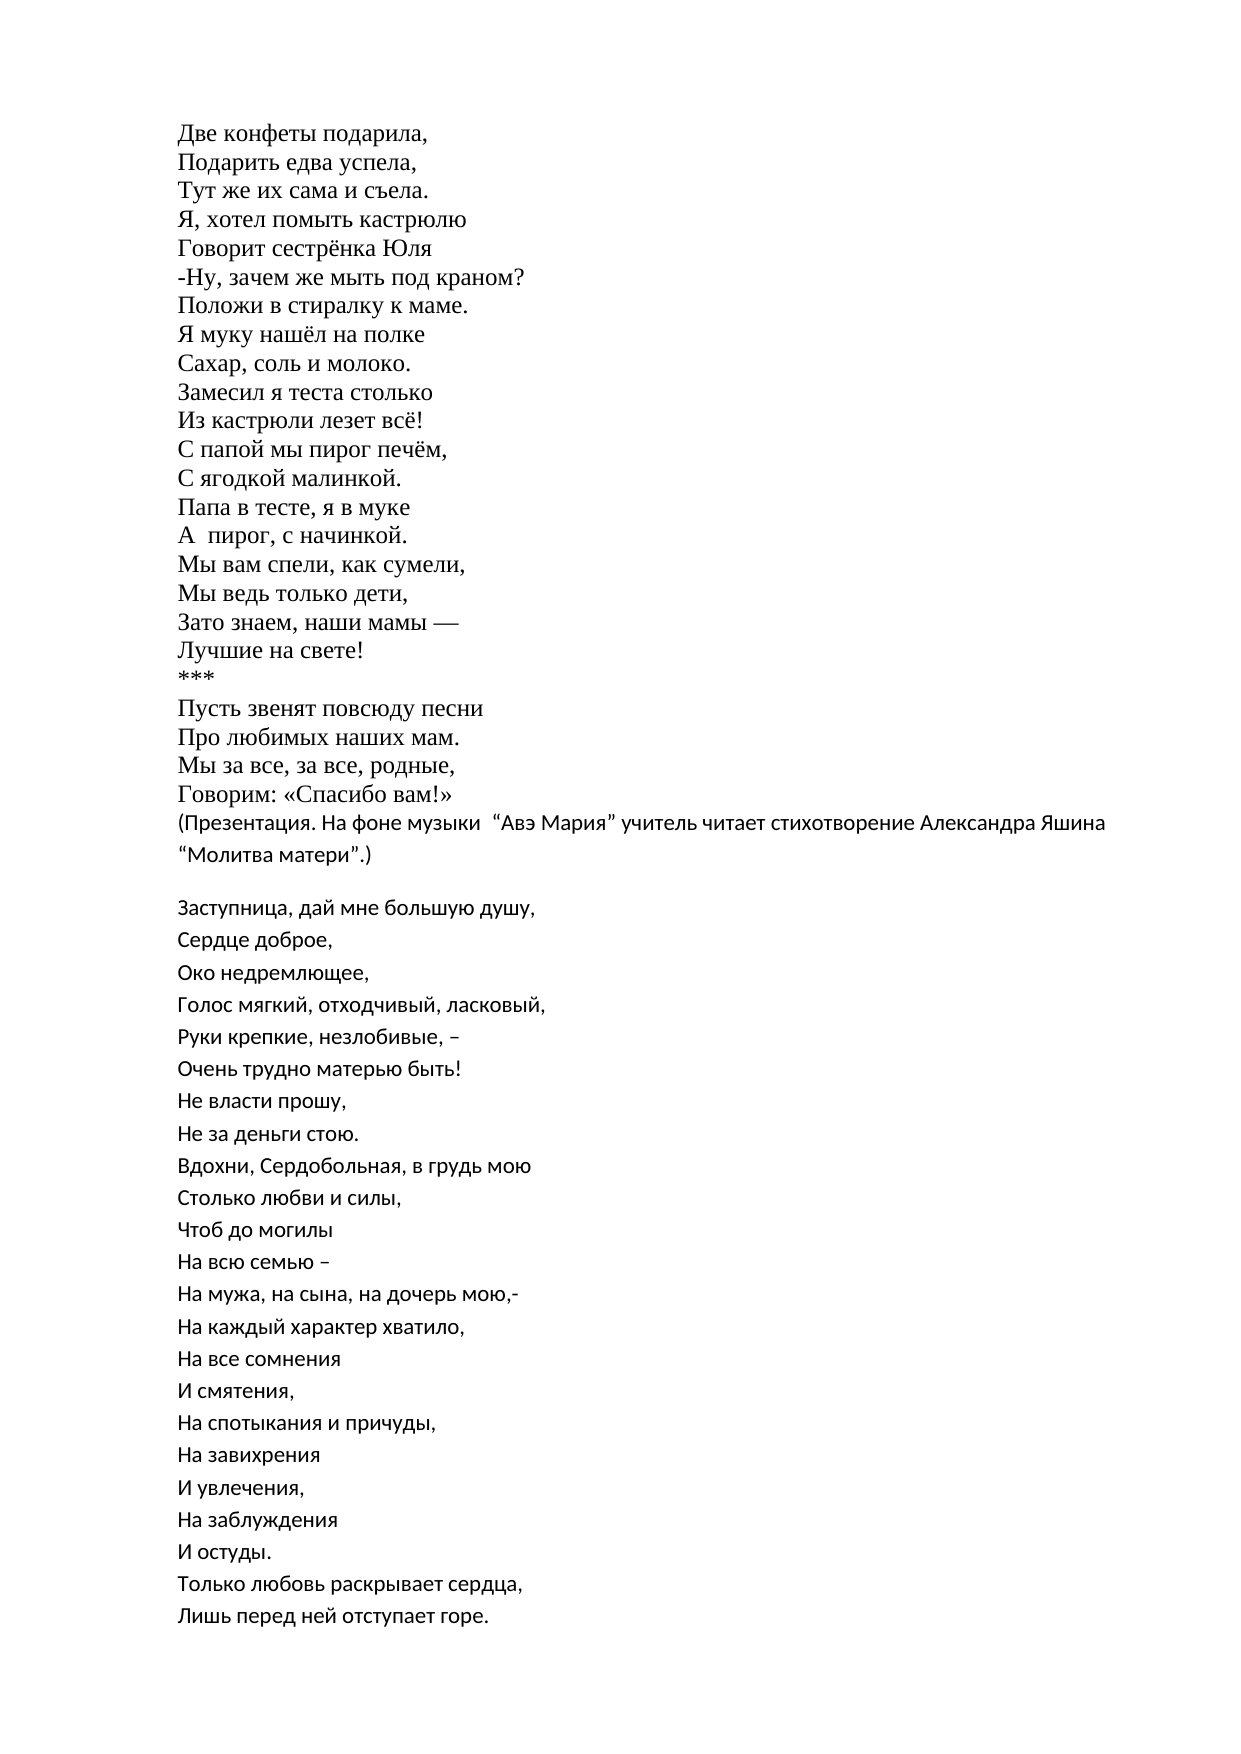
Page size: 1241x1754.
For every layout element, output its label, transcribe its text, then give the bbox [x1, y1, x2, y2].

text Замесил я теста столько [177, 377, 1152, 406]
text -Ну, зачем же мыть под краном? [177, 262, 1152, 291]
text Я муку нашёл на полке [177, 319, 1152, 348]
text Подарить едва успела, [177, 147, 1152, 176]
text Папа в тесте, я в муке [177, 492, 1152, 521]
text Зато знаем, наши мамы — [177, 607, 1152, 636]
text Из кастрюли лезет всё! [177, 406, 1152, 434]
text Говорит сестрёнка Юля [177, 233, 1152, 262]
text Я, хотел помыть кастрюлю [177, 204, 1152, 233]
text С папой мы пирог печём, [177, 434, 1152, 463]
text Говорим: «Спасибо вам!» [177, 779, 1152, 808]
text С ягодкой малинкой. [177, 463, 1152, 492]
text Мы вам спели, как сумели, [177, 549, 1152, 578]
text Положи в стиралку к маме. [177, 291, 1152, 319]
text Сахар, соль и молоко. [177, 348, 1152, 377]
text Мы ведь только дети, [177, 578, 1152, 607]
text *** [177, 664, 1152, 693]
text Тут же их сама и съела. [177, 176, 1152, 204]
text Про любимых наших мам. [177, 722, 1152, 751]
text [177, 893, 1152, 1629]
text Лучшие на свете! [177, 636, 1152, 664]
text Пусть звенят повсюду песни [177, 693, 1152, 722]
text А пирог, с начинкой. [177, 521, 1152, 549]
text Мы за все, за все, родные, [177, 751, 1152, 779]
text (Презентация. На фоне музыки “Авэ Мария” учитель читает стихотворение Александра Яшина “Молитва матери”.) [177, 808, 1152, 868]
text Две конфеты подарила, [177, 118, 1152, 147]
